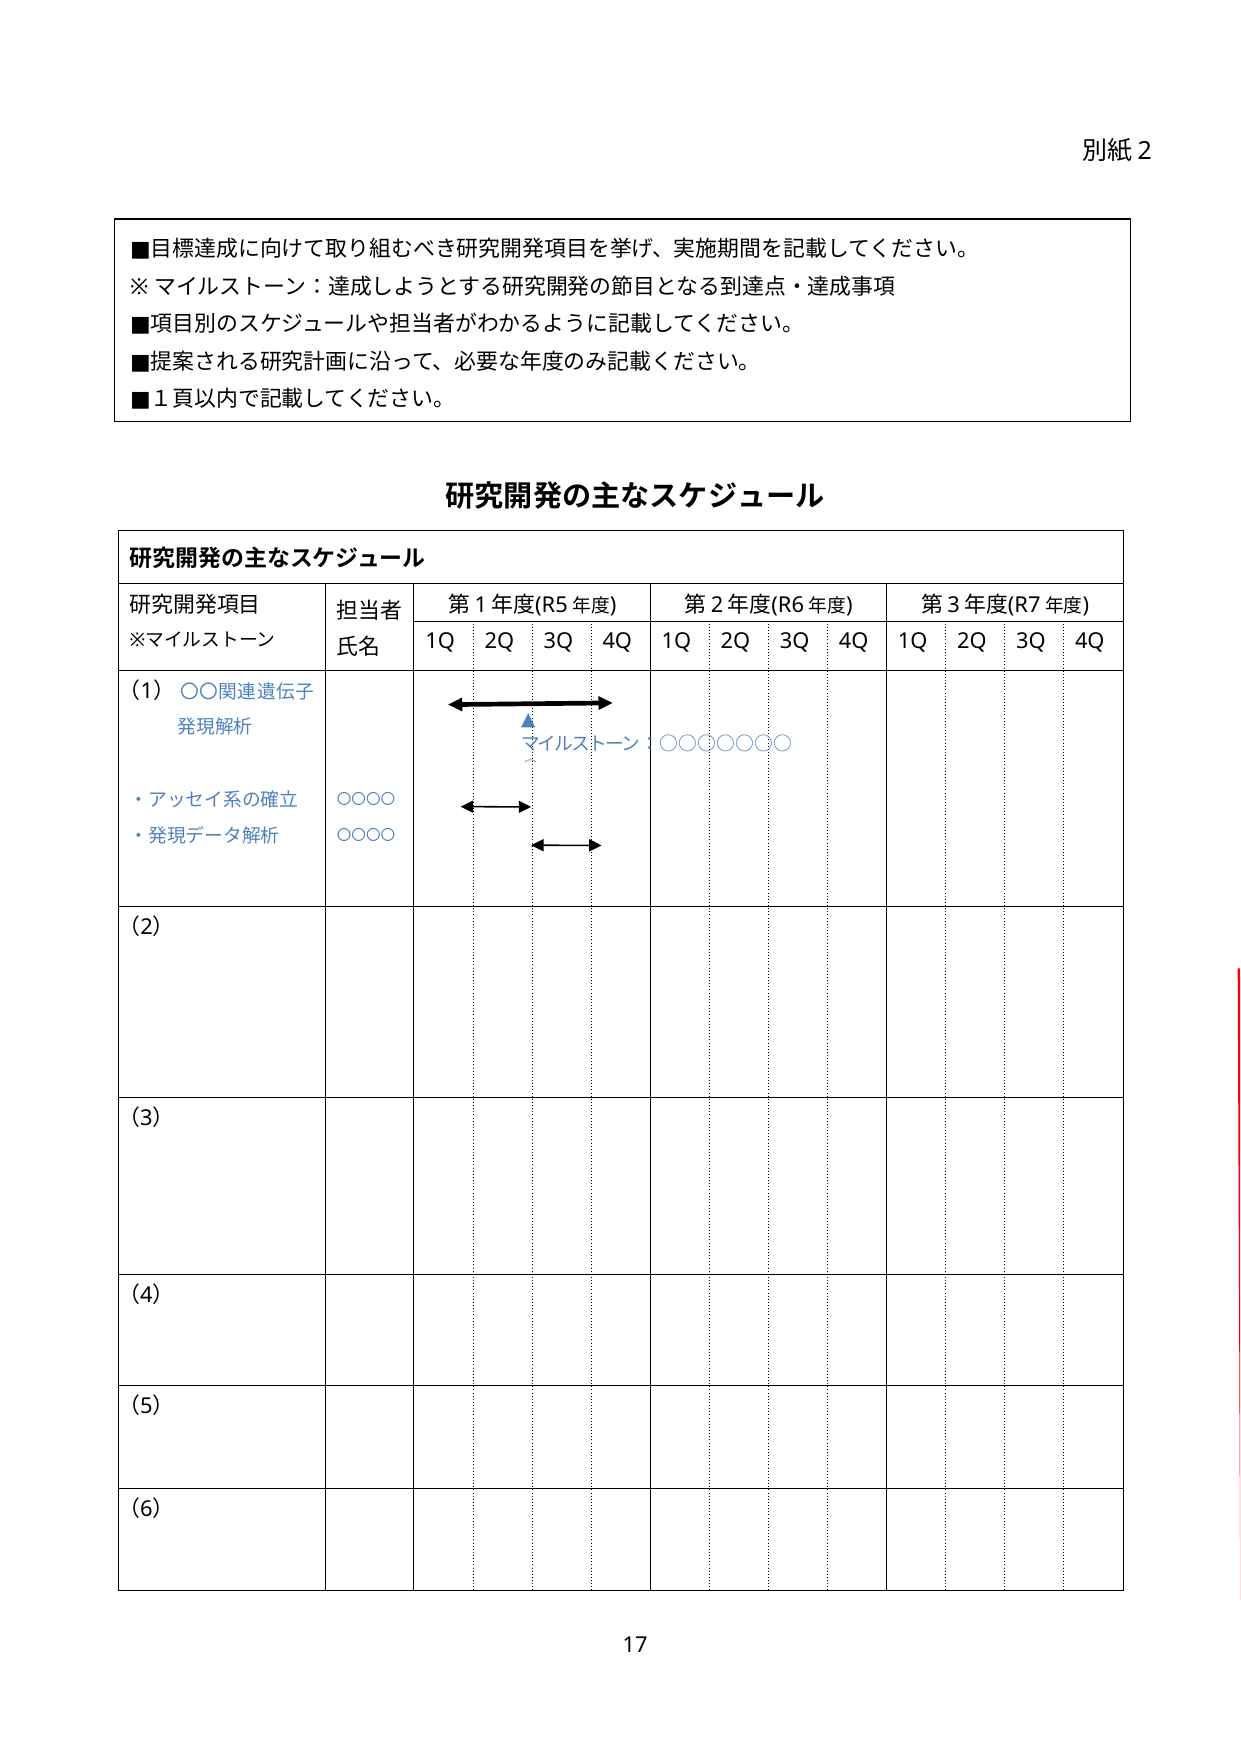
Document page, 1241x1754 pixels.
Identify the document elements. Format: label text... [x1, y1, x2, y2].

table_cell [1064, 907, 1123, 1097]
table_cell [591, 671, 650, 906]
table_cell [828, 1386, 886, 1488]
table_cell 担当者 氏名 [326, 584, 413, 670]
table_cell [1064, 1275, 1123, 1385]
table_cell [1064, 1098, 1123, 1274]
table_cell （2） [119, 907, 325, 1097]
table_cell [326, 1098, 413, 1274]
table_cell 1Q [651, 622, 709, 670]
table_cell 3Q [768, 622, 827, 670]
table_cell 3Q [532, 622, 591, 670]
table_cell [946, 1489, 1004, 1590]
table_cell 第2年度(R6年度) [651, 584, 886, 621]
table_cell [1005, 671, 1063, 906]
table_cell [768, 671, 827, 906]
table_cell 〇〇〇〇 〇〇〇〇 [326, 671, 413, 906]
table_cell [768, 1098, 827, 1274]
table_cell 第1年度(R5年度) [414, 584, 650, 621]
table_cell [1064, 1386, 1123, 1488]
table_cell [709, 1489, 768, 1590]
table_cell （3） [119, 1098, 325, 1274]
table_cell [887, 1489, 946, 1590]
text 研究開発の主なスケジュール [118, 167, 1152, 529]
table_cell [591, 1275, 650, 1385]
table_header 研究開発の主なスケジュール [119, 531, 1123, 583]
table_cell 1Q [414, 622, 473, 670]
table_cell [473, 671, 532, 701]
table_cell [651, 1489, 709, 1590]
table_cell [414, 671, 473, 906]
table_cell [326, 1386, 413, 1488]
table_cell [326, 907, 413, 1097]
table_cell [946, 671, 1004, 906]
table_cell 研究開発項目 ※マイルストーン [119, 584, 325, 670]
text 別紙2 [118, 131, 1152, 167]
table_cell [414, 907, 473, 1097]
table_cell [946, 1275, 1004, 1385]
table_cell [828, 1489, 886, 1590]
table_cell [1005, 1275, 1063, 1385]
table_cell [887, 1275, 946, 1385]
table_cell [473, 1489, 532, 1590]
table_cell 4Q [591, 622, 650, 670]
table_cell 3Q [1005, 622, 1063, 670]
table_cell [709, 1098, 768, 1274]
table_cell [1064, 671, 1123, 906]
table_cell [828, 1275, 886, 1385]
table_cell （5） [119, 1386, 325, 1488]
table_cell [414, 1098, 473, 1274]
table_cell [768, 1275, 827, 1385]
table_cell [591, 1386, 650, 1488]
table_cell [591, 1489, 650, 1590]
table_cell [828, 671, 886, 906]
table_cell [651, 1386, 709, 1488]
table_cell [946, 1386, 1004, 1488]
table_cell [709, 1386, 768, 1488]
table_cell 第3年度(R7年度) [887, 584, 1123, 621]
table_cell [532, 1275, 591, 1385]
table_cell [887, 907, 946, 1097]
table_cell [532, 847, 591, 906]
table_cell [651, 1275, 709, 1385]
table_cell [1005, 1098, 1063, 1274]
table_cell [887, 1386, 946, 1488]
table_cell [946, 1098, 1004, 1274]
table_cell （4） [119, 1275, 325, 1385]
table_cell 4Q [828, 622, 886, 670]
table_cell （1） 〇〇関連遺伝子発現解析 ・アッセイ系の確立 ・発現データ解析 [119, 671, 325, 906]
table_cell [532, 907, 591, 1097]
table_cell [532, 1489, 591, 1590]
table_cell [709, 907, 768, 1097]
table_cell [651, 907, 709, 1097]
table_cell [414, 1275, 473, 1385]
table_cell [709, 1275, 768, 1385]
table_cell [591, 1098, 650, 1274]
table_cell [473, 1386, 532, 1488]
table_cell [473, 707, 532, 806]
table_cell [326, 1489, 413, 1590]
table_cell [768, 1489, 827, 1590]
table_cell 1Q [887, 622, 946, 670]
table_cell [473, 1098, 532, 1274]
table_cell [414, 1386, 473, 1488]
table_cell [532, 1386, 591, 1488]
table_cell [651, 671, 709, 906]
table_cell （6） [119, 1489, 325, 1590]
table_cell [532, 1098, 591, 1274]
table_cell [887, 671, 946, 906]
table_cell [1005, 1386, 1063, 1488]
table_cell [651, 1098, 709, 1274]
table_cell [591, 907, 650, 1097]
table_cell [946, 907, 1004, 1097]
table_cell 2Q [946, 622, 1004, 670]
table_cell [828, 907, 886, 1097]
table_cell [473, 907, 532, 1097]
table_cell [768, 907, 827, 1097]
table_cell [768, 1386, 827, 1488]
table_cell [532, 706, 591, 844]
table_cell [473, 807, 532, 906]
table_cell [326, 1275, 413, 1385]
table_cell 4Q [1064, 622, 1123, 670]
table_cell [887, 1098, 946, 1274]
table_cell [414, 1489, 473, 1590]
table_cell [828, 1098, 886, 1274]
table_cell [1005, 907, 1063, 1097]
table_cell [1005, 1489, 1063, 1590]
table_cell [709, 671, 768, 906]
table_cell [1064, 1489, 1123, 1590]
table_cell [532, 671, 591, 701]
table_cell 2Q [709, 622, 768, 670]
table_cell [473, 1275, 532, 1385]
table_cell 2Q [473, 622, 532, 670]
